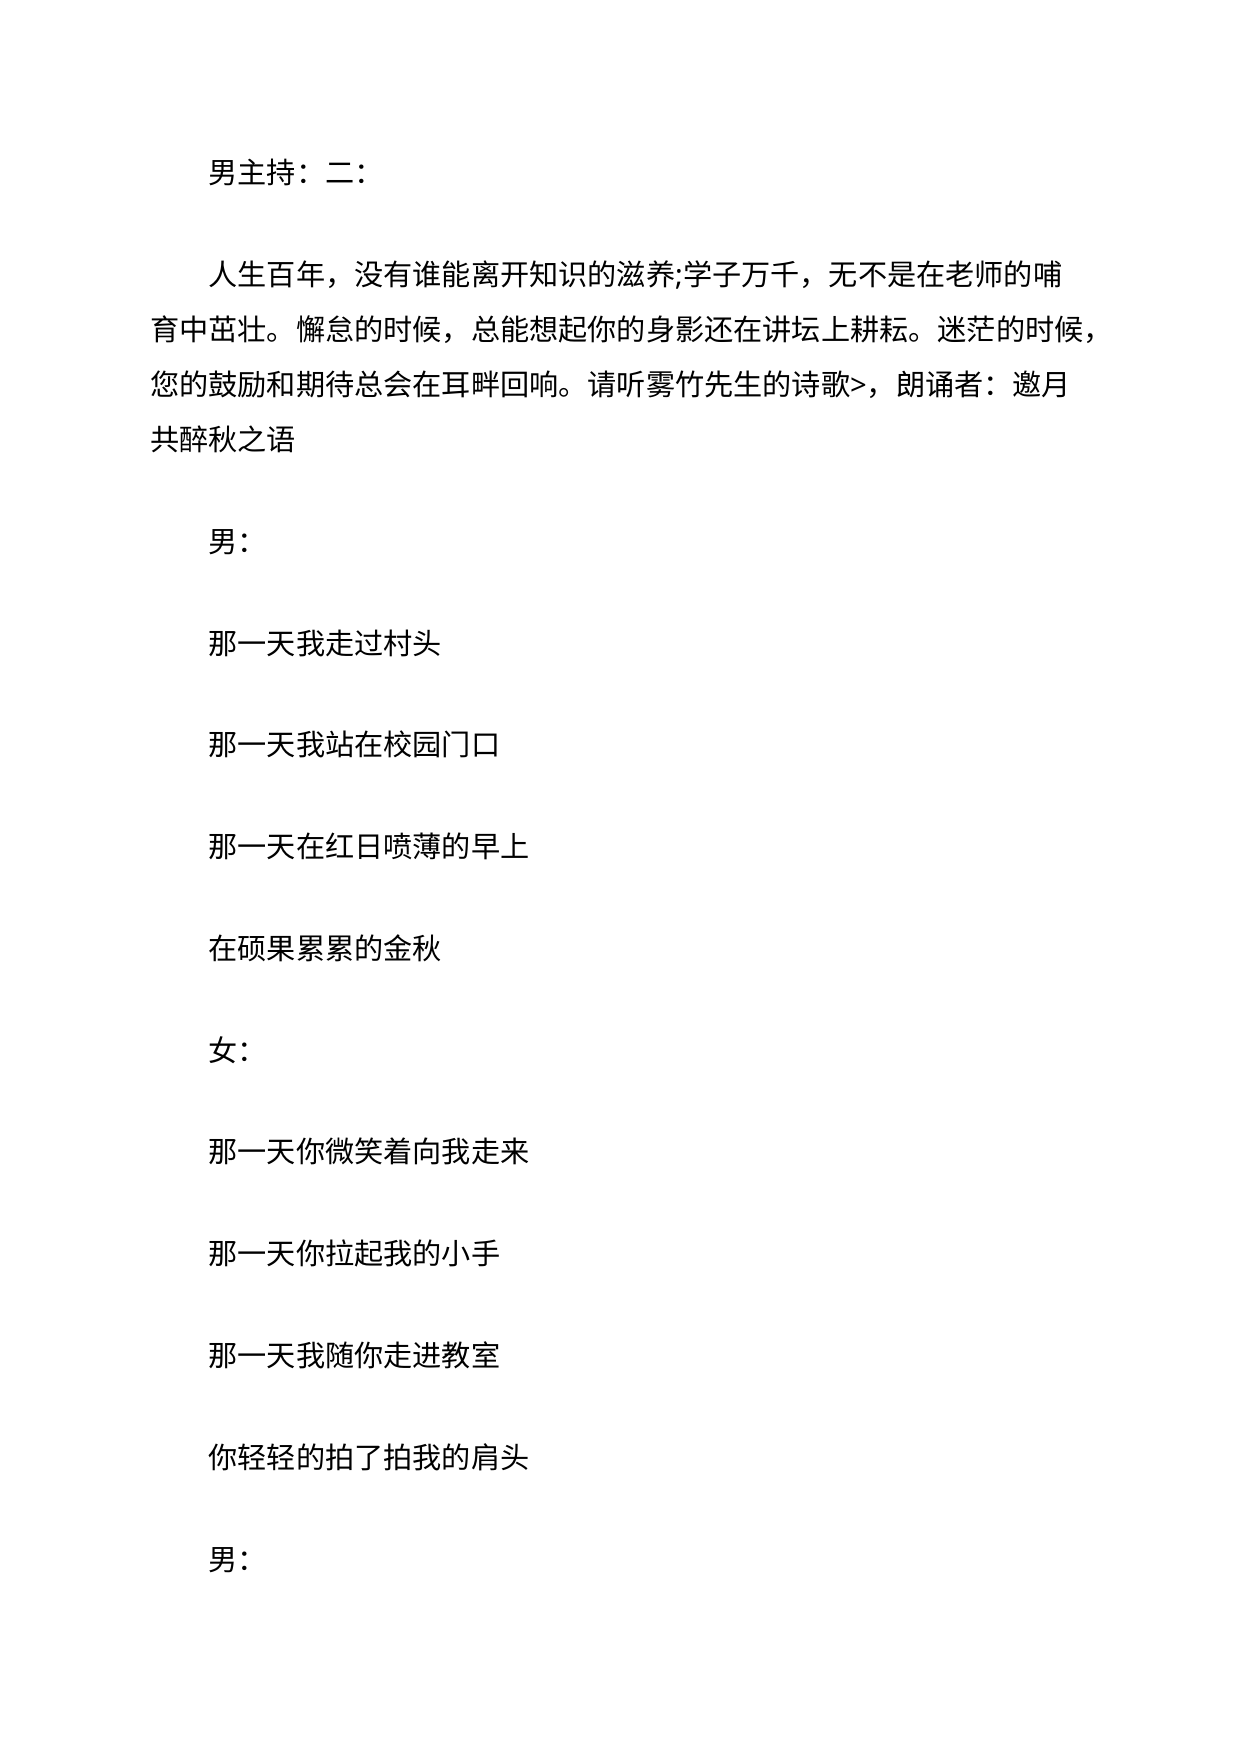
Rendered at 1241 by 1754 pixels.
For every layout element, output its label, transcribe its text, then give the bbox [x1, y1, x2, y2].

text 你轻轻的拍了拍我的肩头 [150, 1434, 1090, 1477]
text 那一天你微笑着向我走来 [150, 1129, 1090, 1171]
text 那一天你拉起我的小手 [150, 1231, 1090, 1273]
text 那一天在红日喷薄的早上 [150, 824, 1090, 866]
text 男： [150, 1536, 1090, 1578]
text 那一天我随你走进教室 [150, 1333, 1090, 1375]
text 在硕果累累的金秋 [150, 926, 1090, 968]
text 人生百年，没有谁能离开知识的滋养;学子万千，无不是在老师的哺育中茁壮。懈怠的时候，总能想起你的身影还在讲坛上耕耘。迷茫的时候，您的鼓励和期待总会在耳畔回响。请听雾竹先生的诗歌>，朗诵者：邀月共醉秋之语 [150, 252, 1090, 459]
text 女： [150, 1027, 1090, 1069]
text 那一天我走过村头 [150, 620, 1090, 662]
text 男： [150, 518, 1090, 561]
text 男主持：二： [150, 150, 1090, 192]
text 那一天我站在校园门口 [150, 722, 1090, 764]
